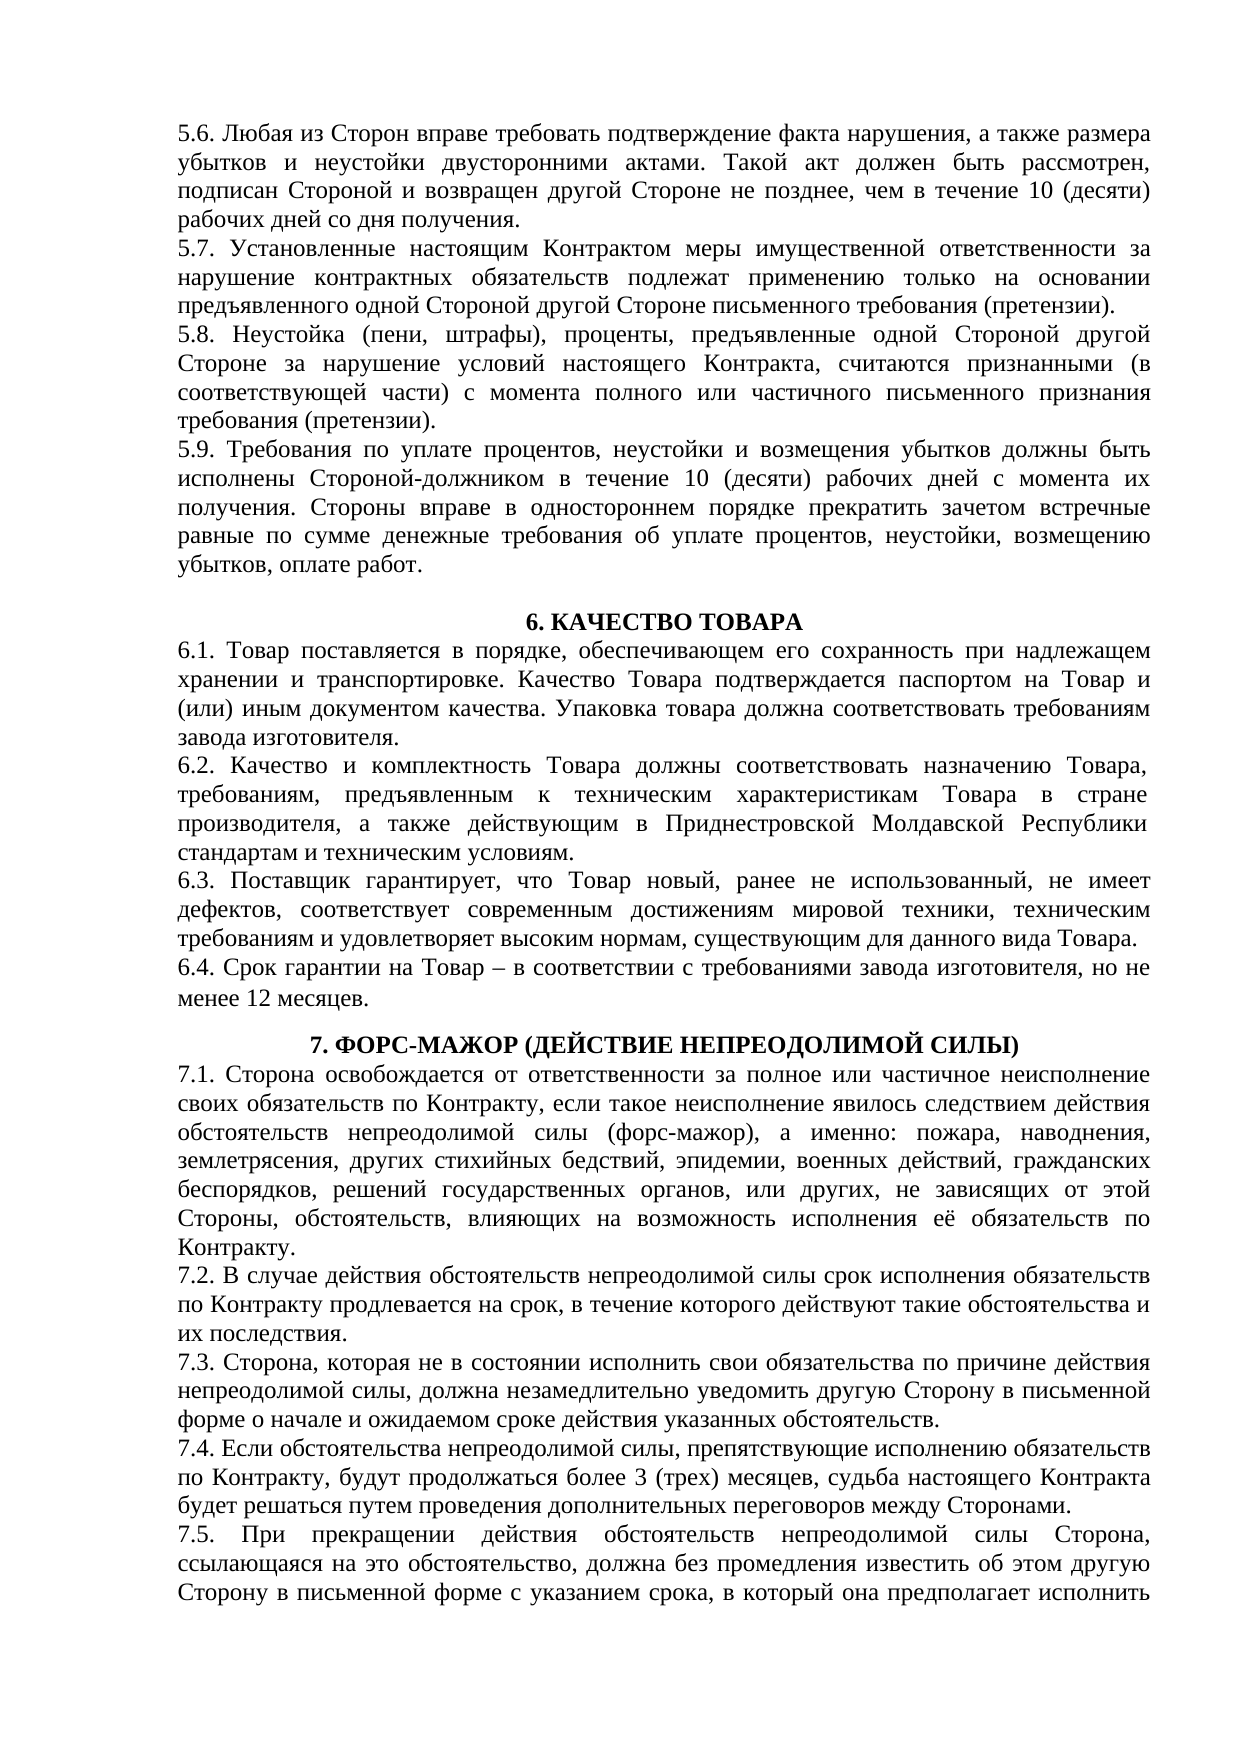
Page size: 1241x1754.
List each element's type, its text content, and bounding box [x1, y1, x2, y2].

text 7.2. В случае действия обстоятельств непреодолимой силы срок исполнения обязательств по Контракту продлевается на срок, в течение которого действуют такие обстоятельства и их последствия. [177, 1261, 1152, 1347]
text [177, 1519, 1152, 1606]
text 5.7. Установленные настоящим Контрактом меры имущественной ответственности за нарушение контрактных обязательств подлежат применению только на основании предъявленного одной Стороной другой Стороне письменного требования (претензии). [177, 233, 1152, 319]
text 6. КАЧЕСТВО ТОВАРА [177, 607, 1152, 636]
text 6.4. Срок гарантии на Товар – в соответствии с требованиями завода изготовителя, но не менее 12 месяцев. [177, 952, 1152, 1012]
text 7. ФОРС-МАЖОР (ДЕЙСТВИЕ НЕПРЕОДОЛИМОЙ СИЛЫ) [177, 1031, 1152, 1059]
text 5.8. Неустойка (пени, штрафы), проценты, предъявленные одной Стороной другой Стороне за нарушение условий настоящего Контракта, считаются признанными (в соответствующей части) с момента полного или частичного письменного признания требования (претензии). [177, 319, 1152, 434]
text 7.4. Если обстоятельства непреодолимой силы, препятствующие исполнению обязательств по Контракту, будут продолжаться более 3 (трех) месяцев, судьба настоящего Контракта будет решаться путем проведения дополнительных переговоров между Сторонами. [177, 1433, 1152, 1519]
text 7.3. Сторона, которая не в состоянии исполнить свои обязательства по причине действия непреодолимой силы, должна незамедлительно уведомить другую Сторону в письменной форме о начале и ожидаемом сроке действия указанных обстоятельств. [177, 1347, 1152, 1433]
text 6.1. Товар поставляется в порядке, обеспечивающем его сохранность при надлежащем хранении и транспортировке. Качество Товара подтверждается паспортом на Товар и (или) иным документом качества. Упаковка товара должна соответствовать требованиям завода изготовителя. [177, 636, 1152, 751]
text 5.6. Любая из Сторон вправе требовать подтверждение факта нарушения, а также размера убытков и неустойки двусторонними актами. Такой акт должен быть рассмотрен, подписан Стороной и возвращен другой Стороне не позднее, чем в течение 10 (десяти) рабочих дней со дня получения. [177, 118, 1152, 233]
text 6.2. Качество и комплектность Товара должны соответствовать назначению Товара, требованиям, предъявленным к техническим характеристикам Товара в стране производителя, а также действующим в Приднестровской Молдавской Республики стандартам и техническим условиям. [177, 751, 1148, 866]
text 6.3. Поставщик гарантирует, что Товар новый, ранее не использованный, не имеет дефектов, соответствует современным достижениям мировой техники, техническим требованиям и удовлетворяет высоким нормам, существующим для данного вида Товара. [177, 866, 1152, 952]
text 7.1. Сторона освобождается от ответственности за полное или частичное неисполнение своих обязательств по Контракту, если такое неисполнение явилось следствием действия обстоятельств непреодолимой силы (форс-мажор), а именно: пожара, наводнения, землетрясения, других стихийных бедствий, эпидемии, военных действий, гражданских беспорядков, решений государственных органов, или других, не зависящих от этой Стороны, обстоятельств, влияющих на возможность исполнения её обязательств по Контракту. [177, 1059, 1152, 1261]
text 5.9. Требования по уплате процентов, неустойки и возмещения убытков должны быть исполнены Стороной-должником в течение 10 (десяти) рабочих дней с момента их получения. Стороны вправе в одностороннем порядке прекратить зачетом встречные равные по сумме денежные требования об уплате процентов, неустойки, возмещению убытков, оплате работ. [177, 434, 1152, 578]
